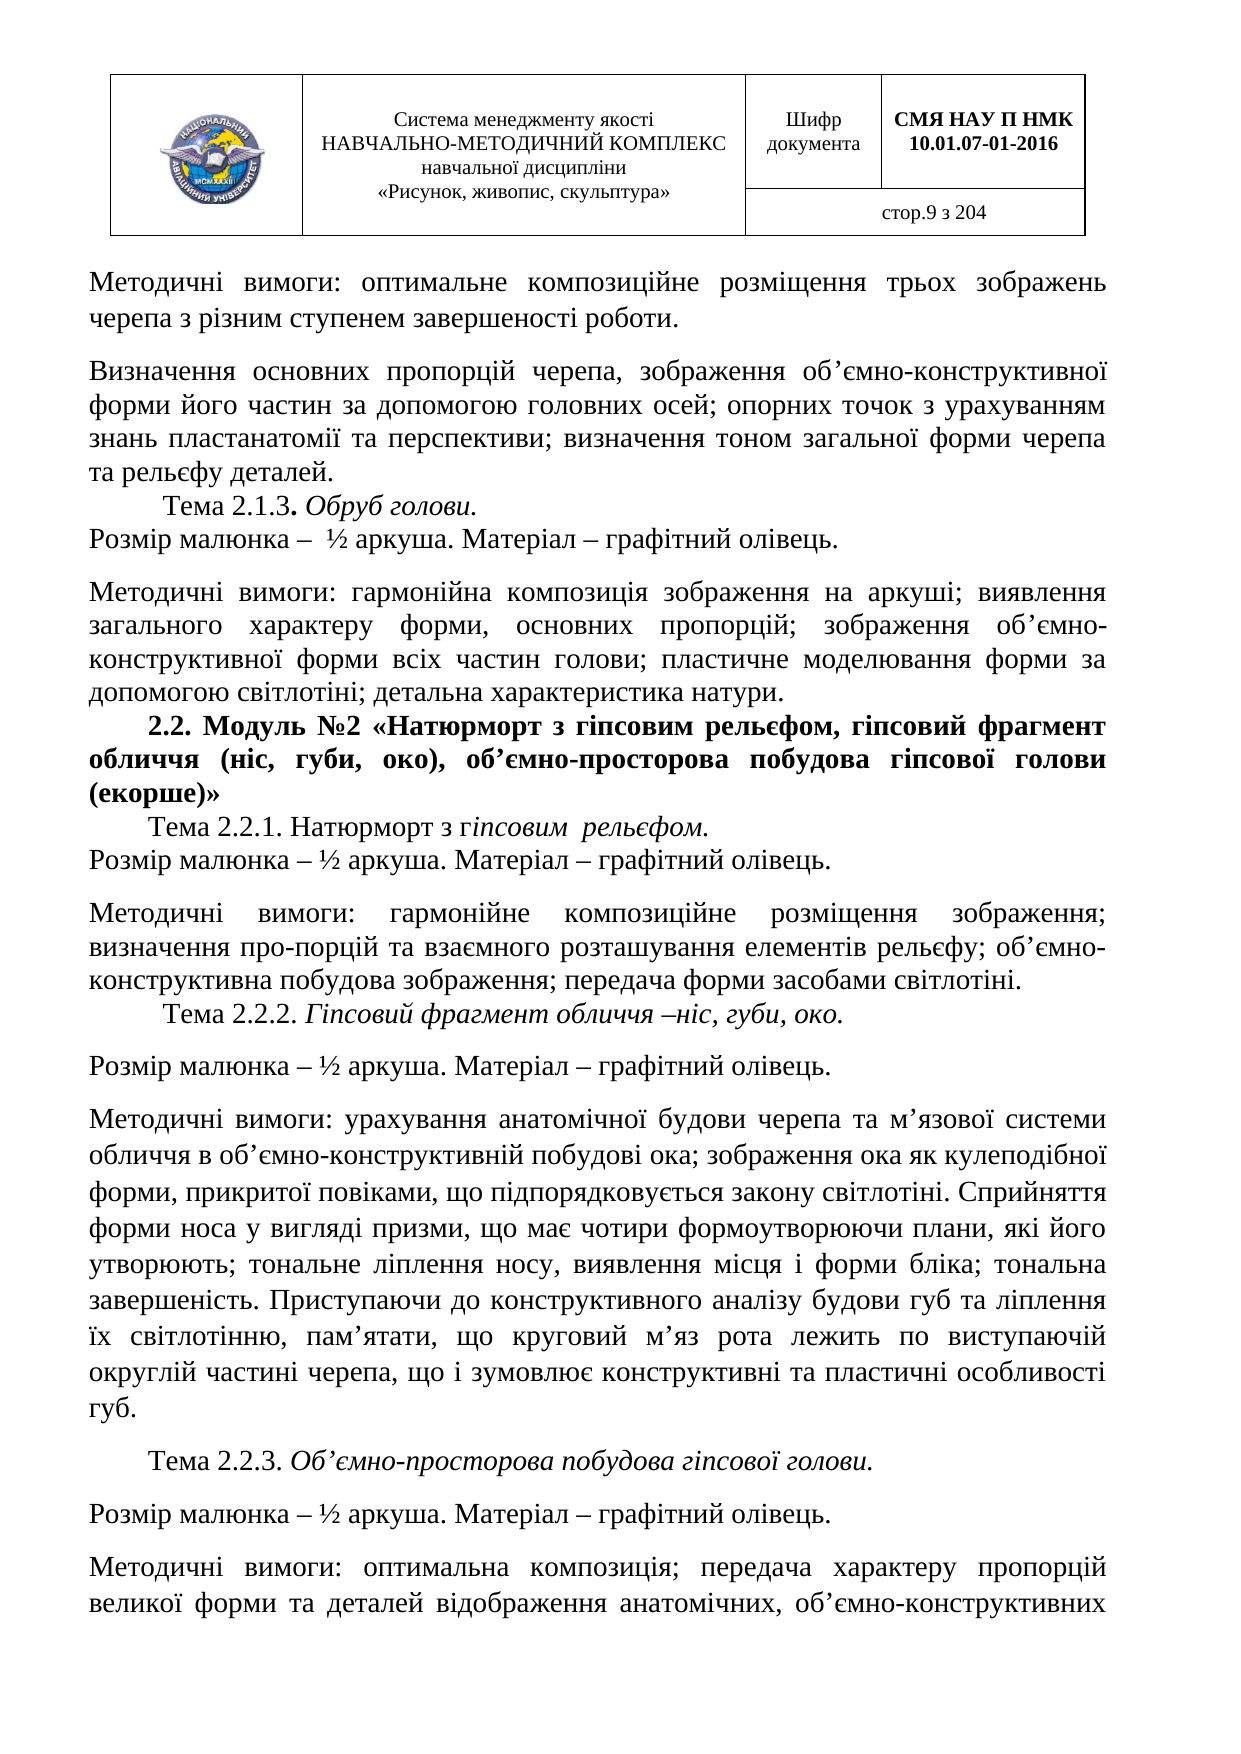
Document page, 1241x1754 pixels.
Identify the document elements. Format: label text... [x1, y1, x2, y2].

text Методичні вимоги: оптимальне композиційне розміщення трьох зображень черепа з різним ступенем завершеності роботи. [88, 264, 1107, 334]
picture [158, 111, 265, 203]
text Тема 2.2.2. Гіпсовий фрагмент обличчя –ніс, губи, око. [88, 996, 1107, 1029]
text Розмір малюнка – ½ аркуша. Матеріал – графітний олівець. [88, 1496, 1107, 1530]
text Визначення основних пропорцій черепа, зображення об’ємно-конструктивної форми його частин за допомогою головних осей; опорних точок з урахуванням знань пластанатомії та перспективи; визначення тоном загальної форми черепа та рельєфу деталей. [88, 353, 1107, 488]
text Методичні вимоги: урахування анатомічної будови черепа та м’язової системи обличчя в об’ємно-конструктивній побудові ока; зображення ока як кулеподібної форми, прикритої повіками, що підпорядковується закону світлотіні. Сприйняття форми носа у вигляді призми, що має чотири формоутворюючи плани, які його утворюють; тональне ліплення носу, виявлення місця і форми бліка; тональна завершеність. Приступаючи до конструктивного аналізу будови губ та ліплення їх світлотінню, пам’ятати, що круговий м’яз рота лежить по виступаючій округлій частині черепа, що і зумовлює конструктивні та пластичні особливості губ. [88, 1101, 1107, 1424]
text Розмір малюнка – ½ аркуша. Матеріал – графітний олівець. [88, 1048, 1107, 1082]
text Тема 2.1.3. Обруб голови. [88, 488, 1107, 521]
text Тема 2.2.3. Об’ємно-просторова побудова гіпсової голови. [88, 1443, 1107, 1477]
text Тема 2.2.1. Натюрморт з гіпсовим рельєфом. [88, 809, 1107, 842]
text Методичні вимоги: гармонійне композиційне розміщення зображення; визначення про-порцій та взаємного розташування елементів рельєфу; об’ємно-конструктивна побудова зображення; передача форми засобами світлотіні. [88, 895, 1107, 996]
text 2.2. Модуль №2 «Натюрморт з гіпсовим рельєфом, гіпсовий фрагмент обличчя (ніс, губи, око), об’ємно-просторова побудова гіпсової голови (екорше)» [88, 708, 1107, 809]
text Розмір малюнка – ½ аркуша. Матеріал – графітний олівець. [88, 521, 1107, 555]
text Методичні вимоги: гармонійна композиція зображення на аркуші; виявлення загального характеру форми, основних пропорцій; зображення об’ємно-конструктивної форми всіх частин голови; пластичне моделювання форми за допомогою світлотіні; детальна характеристика натури. [88, 574, 1107, 708]
text Розмір малюнка – ½ аркуша. Матеріал – графітний олівець. [88, 842, 1107, 876]
